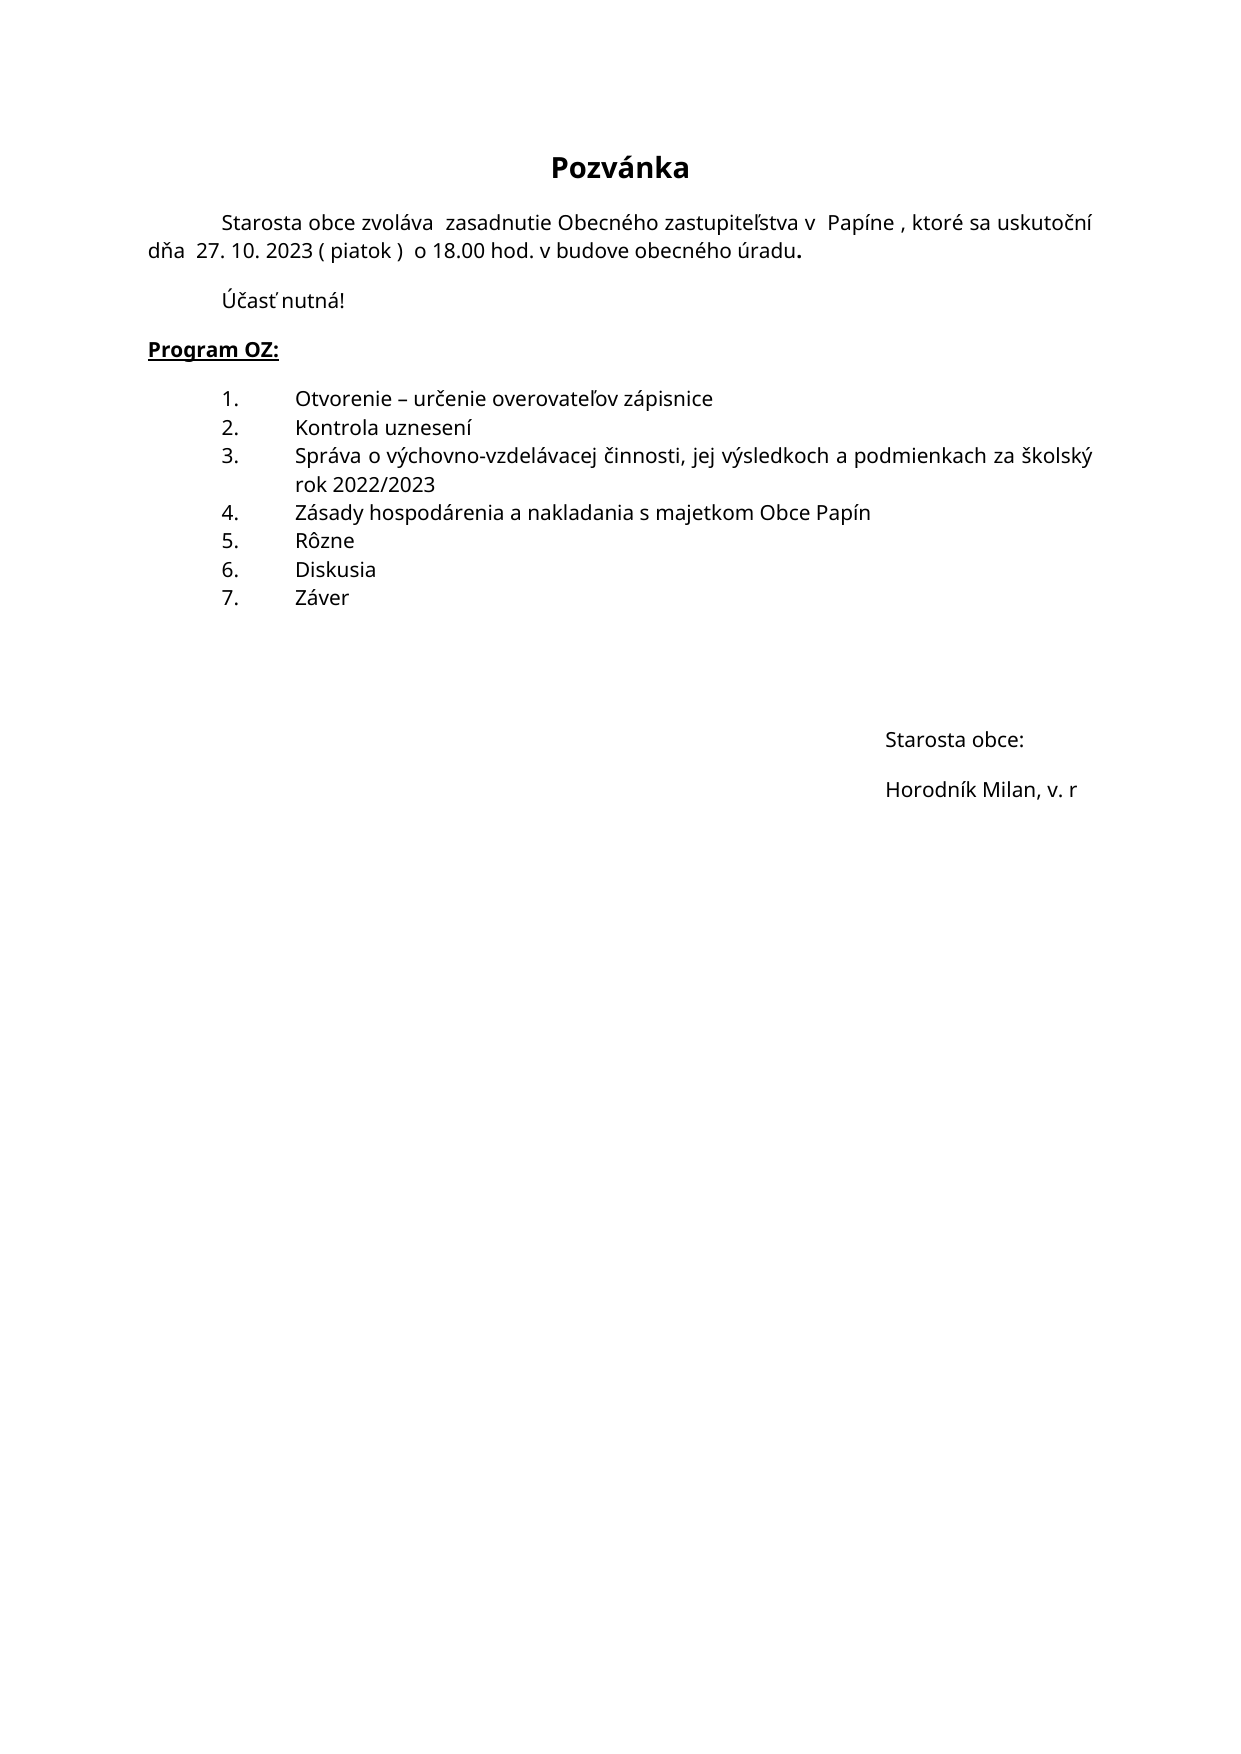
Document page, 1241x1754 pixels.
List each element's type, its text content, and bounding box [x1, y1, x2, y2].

list Zásady hospodárenia a nakladania s majetkom Obce Papín [221, 498, 1093, 527]
list Kontrola uznesení [221, 413, 1093, 441]
text 7. Záver [221, 583, 1093, 612]
text 5. Rôzne [221, 527, 1093, 555]
text Pozvánka [148, 148, 1093, 187]
text Program OZ: [148, 335, 1093, 363]
list Správa o výchovno-vzdelávacej činnosti, jej výsledkoch a podmienkach za školský rok 2022/2023 [221, 441, 1093, 498]
text Horodník Milan, v. r [885, 775, 1093, 803]
text Starosta obce zvoláva zasadnutie Obecného zastupiteľstva v Papíne , ktoré sa uskutoční dňa 27. 10. 2023 ( piatok ) o 18.00 hod. v budove obecného úradu. [148, 208, 1093, 265]
text Účasť nutná! [148, 286, 1093, 314]
text Starosta obce: [885, 726, 1093, 754]
list Otvorenie – určenie overovateľov zápisnice [221, 384, 1093, 413]
text 6. Diskusia [221, 555, 1093, 583]
